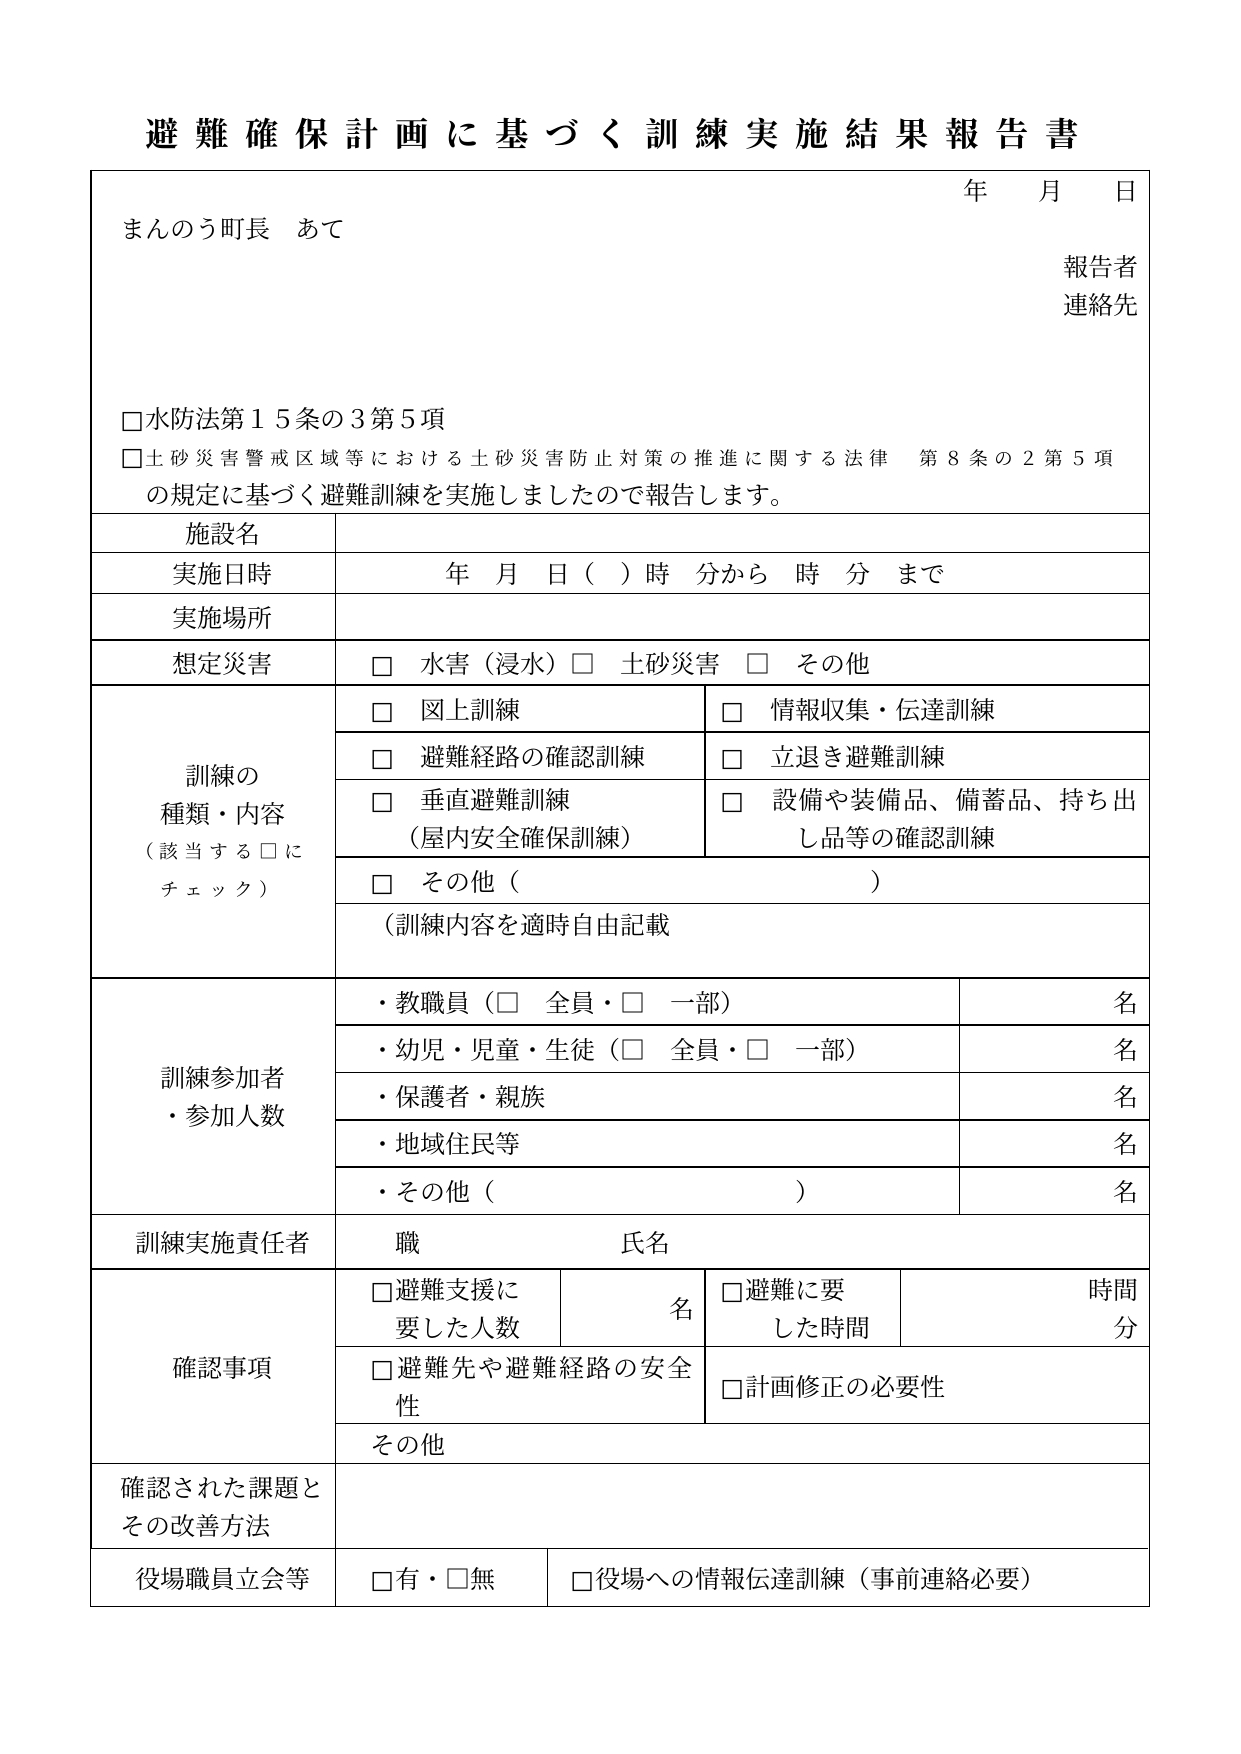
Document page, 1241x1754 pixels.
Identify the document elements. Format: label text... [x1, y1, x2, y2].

table_cell [336, 594, 1149, 639]
table_cell 確認された課題とその改善方法 [92, 1464, 335, 1548]
table_cell □役場への情報伝達訓練（事前連絡必要） [548, 1548, 1149, 1606]
table_cell □ 水害（浸水）□ 土砂災害 □ その他 [336, 641, 1149, 684]
table_cell 実施場所 [92, 594, 335, 639]
table_cell [336, 1464, 1149, 1548]
table_cell 職 氏名 [336, 1215, 1149, 1268]
table_cell ・その他（ ） [336, 1168, 959, 1213]
table_cell 訓練の 種類・内容 （該当する□に チェック） [92, 686, 335, 977]
table_cell □避難支援に 要した人数 [336, 1270, 560, 1346]
table_cell □ 情報収集・伝達訓練 [706, 686, 1149, 731]
table_cell 役場職員立会等 [91, 1549, 335, 1606]
table_cell □ 設備や装備品、備蓄品、持ち出し品等の確認訓練 [706, 780, 1149, 856]
table_cell □ 図上訓練 [336, 686, 704, 731]
table_cell 名 [561, 1270, 704, 1346]
table_cell 想定災害 [92, 641, 335, 684]
table_cell □計画修正の必要性 [706, 1347, 1149, 1423]
table_cell 名 [960, 979, 1149, 1024]
table_cell 訓練参加者 ・参加人数 [92, 979, 335, 1213]
table_cell 実施日時 [92, 553, 335, 593]
table_cell □ 避難経路の確認訓練 [336, 733, 704, 778]
table_cell 名 [960, 1073, 1149, 1119]
table_cell □有・□無 [336, 1549, 547, 1606]
table_cell □避難先や避難経路の安全性 [336, 1347, 704, 1423]
table_header 年 月 日 まんのう町長 あて 報告者 連絡先 □水防法第１５条の３第５項 □土砂災害警戒区域等における土砂災害防止対策の推進に関する法律 第８条の２第５項 の規定に基づく避難訓練を実施しましたので報告します。 [92, 171, 1149, 512]
table_cell ・教職員（□ 全員・□ 一部） [336, 979, 959, 1024]
table_cell 名 [960, 1121, 1149, 1166]
table_cell 名 [960, 1168, 1149, 1213]
table_cell 年 月 日（ ）時 分から 時 分 まで [336, 553, 1149, 593]
table_cell □ その他（ ） [336, 858, 1149, 903]
table_cell ・地域住民等 [336, 1121, 959, 1166]
table_cell ・幼児・児童・生徒（□ 全員・□ 一部） [336, 1026, 959, 1072]
table_cell □ 垂直避難訓練 （屋内安全確保訓練） [336, 780, 704, 856]
table_cell ・保護者・親族 [336, 1073, 959, 1119]
table_cell 名 [960, 1026, 1149, 1072]
table_cell □避難に要 した時間 [706, 1270, 900, 1346]
table_cell 確認事項 [92, 1270, 335, 1463]
text 避難確保計画に基づく訓練実施結果報告書 [95, 94, 1145, 169]
table_cell □ 立退き避難訓練 [706, 733, 1149, 778]
table_cell 時間 分 [901, 1270, 1149, 1346]
table_cell その他 [336, 1424, 1149, 1463]
table_cell 施設名 [92, 514, 335, 552]
table_cell （訓練内容を適時自由記載 [336, 904, 1149, 977]
table_cell [336, 514, 1149, 552]
table_cell 訓練実施責任者 [92, 1215, 335, 1268]
